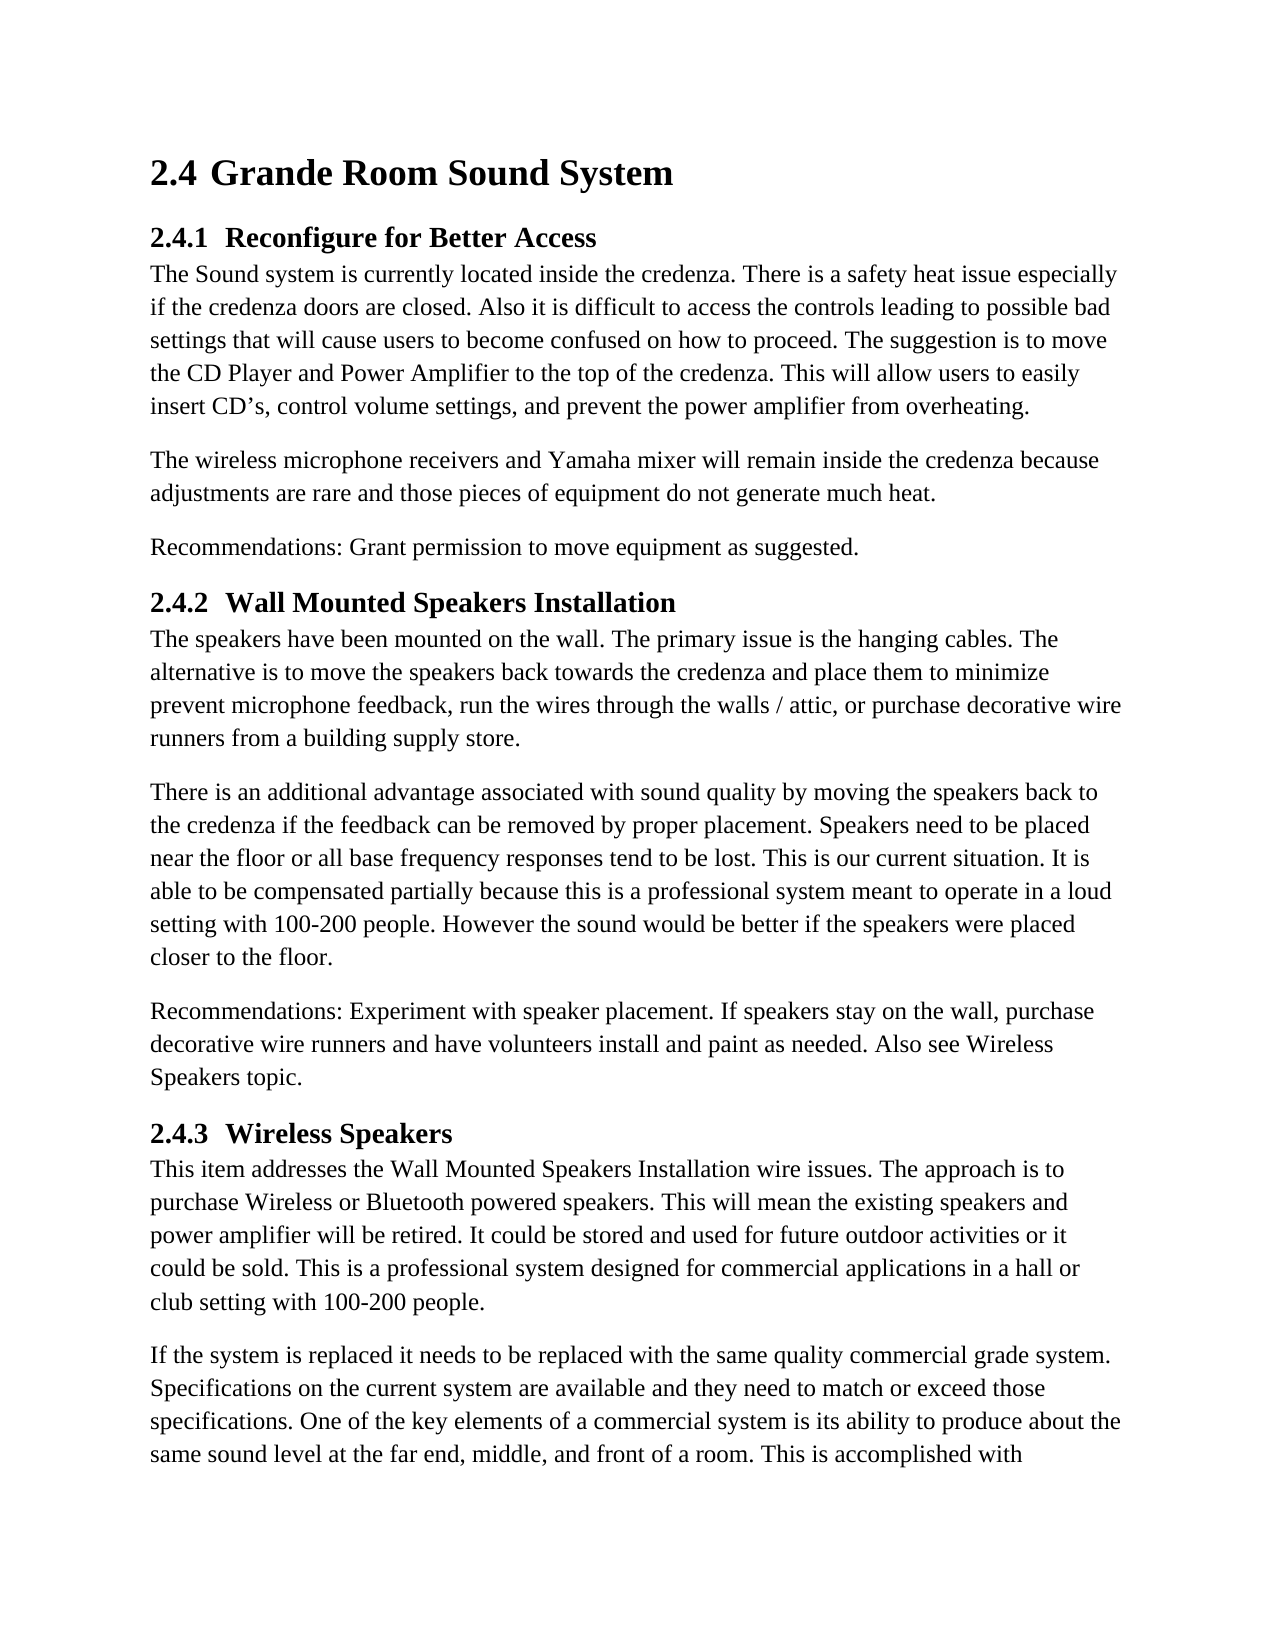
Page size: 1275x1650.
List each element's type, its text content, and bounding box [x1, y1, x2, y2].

subtitle Reconfigure for Better Access [150, 220, 1125, 254]
subtitle Wall Mounted Speakers Installation [150, 586, 1125, 619]
subtitle Wireless Speakers [150, 1116, 1125, 1149]
text This item addresses the Wall Mounted Speakers Installation wire issues. The approach is to purchase Wireless or Bluetooth powered speakers. This will mean the existing speakers and power amplifier will be retired. It could be stored and used for future outdoor activities or it could be sold. This is a professional system designed for commercial applications in a hall or club setting with 100-200 people. [150, 1154, 1125, 1315]
text Recommendations: Grant permission to move equipment as suggested. [150, 532, 1125, 561]
text There is an additional advantage associated with sound quality by moving the speakers back to the credenza if the feedback can be removed by proper placement. Speakers need to be placed near the floor or all base frequency responses tend to be lost. This is our current situation. It is able to be compensated partially because this is a professional system meant to operate in a loud setting with 100-200 people. However the sound would be better if the speakers were placed closer to the floor. [150, 777, 1125, 971]
text The wireless microphone receivers and Yamaha mixer will remain inside the credenza because adjustments are rare and those pieces of equipment do not generate much heat. [150, 445, 1125, 507]
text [150, 1340, 1125, 1468]
text The Sound system is currently located inside the credenza. There is a safety heat issue especially if the credenza doors are closed. Also it is difficult to access the controls leading to possible bad settings that will cause users to become confused on how to proceed. The suggestion is to move the CD Player and Power Amplifier to the top of the credenza. This will allow users to easily insert CD’s, control volume settings, and prevent the power amplifier from overheating. [150, 259, 1125, 420]
text The speakers have been mounted on the wall. The primary issue is the hanging cables. The alternative is to move the speakers back towards the credenza and place them to minimize prevent microphone feedback, run the wires through the walls / attic, or purchase decorative wire runners from a building supply store. [150, 624, 1125, 752]
text Recommendations: Experiment with speaker placement. If speakers stay on the wall, purchase decorative wire runners and have volunteers install and paint as needed. Also see Wireless Speakers topic. [150, 996, 1125, 1091]
subtitle Grande Room Sound System [150, 150, 1125, 193]
